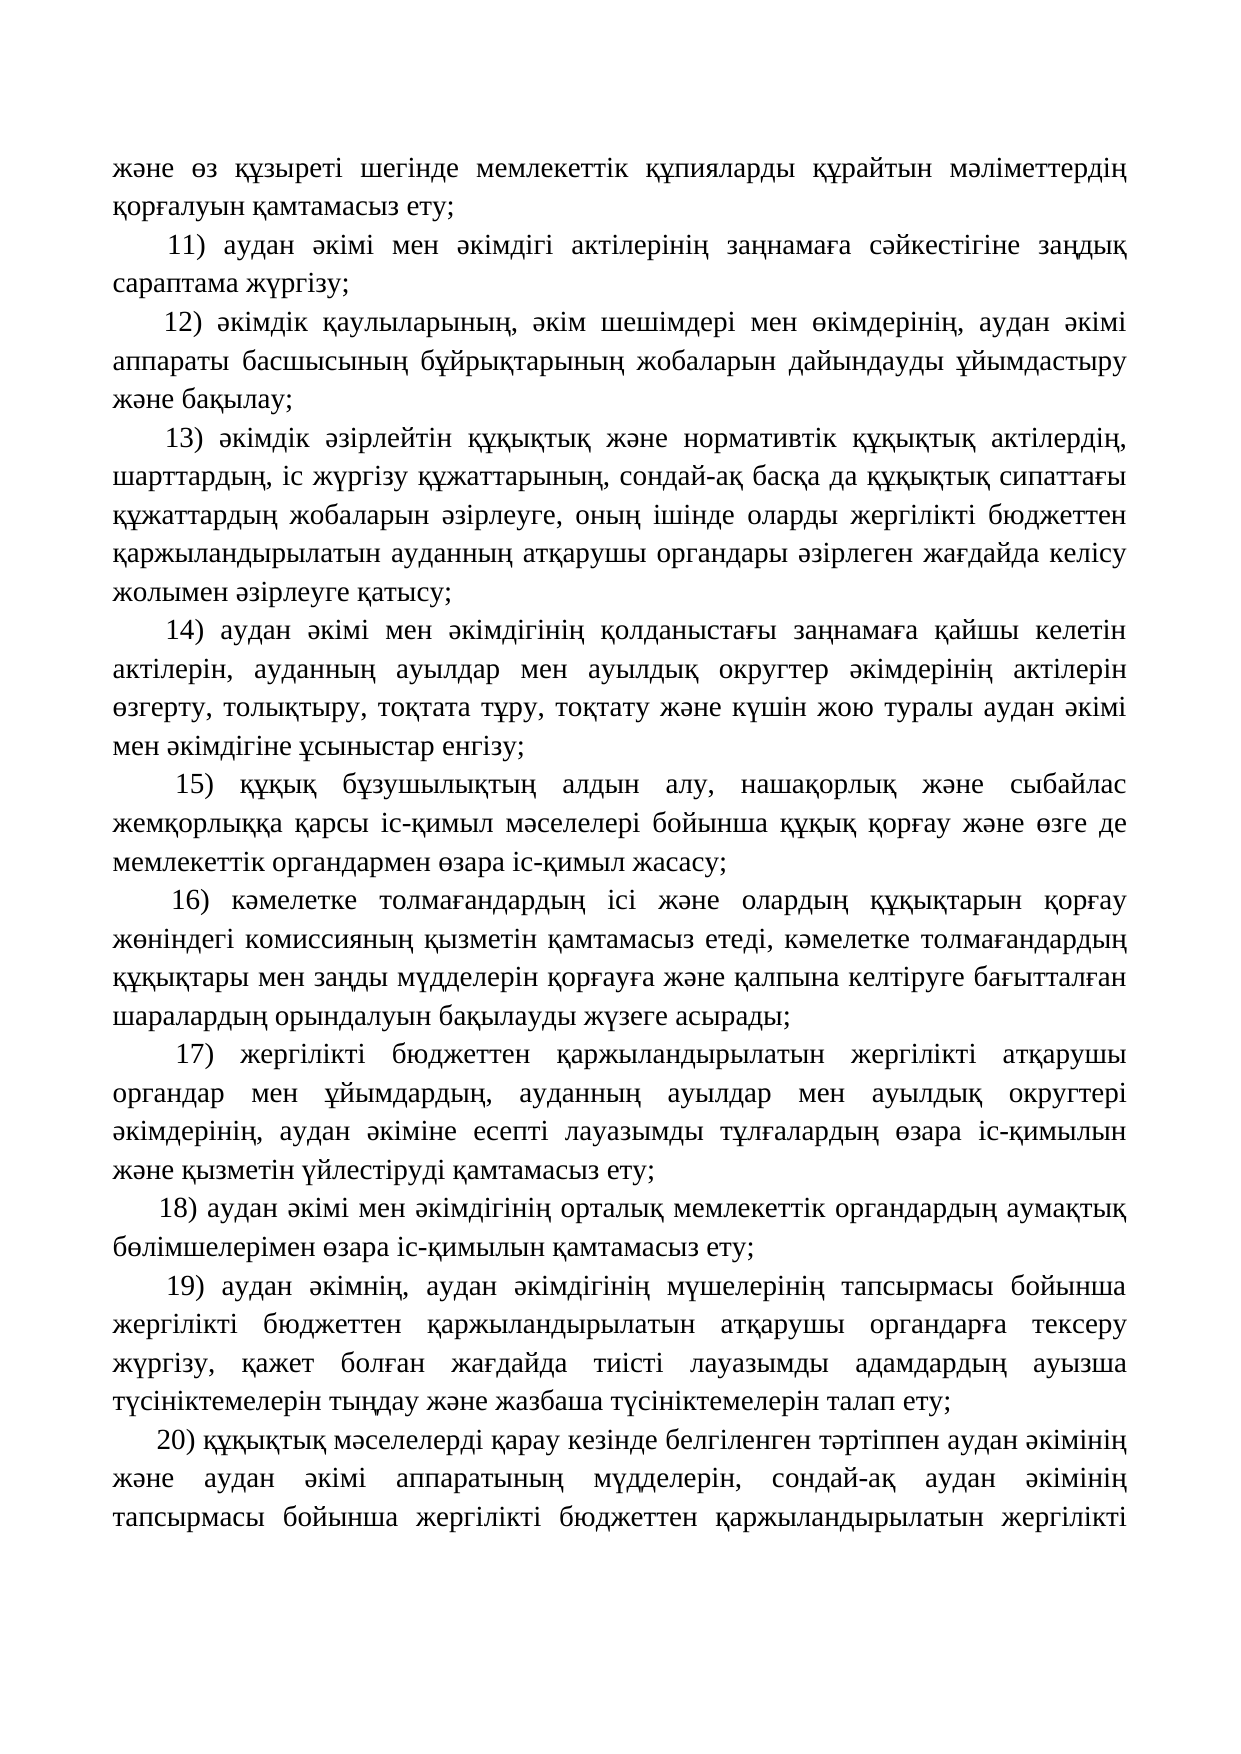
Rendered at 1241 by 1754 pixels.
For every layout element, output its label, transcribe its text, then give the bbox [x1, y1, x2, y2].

text 11) аудан әкімі мен әкімдігі актілерінің заңнамаға сәйкестігіне заңдық сараптама жүргізу; [112, 227, 1128, 299]
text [112, 150, 1128, 222]
text 16) кәмелетке толмағандардың ісі және олардың құқықтарын қорғау жөніндегі комиссияның қызметін қамтамасыз етеді, кәмелетке толмағандардың құқықтары мен заңды мүдделерін қорғауға және қалпына келтіруге бағытталған шаралардың орындалуын бақылауды жүзеге асырады; [112, 882, 1128, 1031]
text 14) аудан әкімі мен әкімдігінің қолданыстағы заңнамаға қайшы келетін актілерін, ауданның ауылдар мен ауылдық округтер әкімдерінің актілерін өзгерту, толықтыру, тоқтата тұру, тоқтату және күшін жою туралы аудан әкімі мен әкімдігіне ұсыныстар енгізу; [112, 612, 1128, 762]
text 17) жергілікті бюджеттен қаржыландырылатын жергілікті атқарушы органдар мен ұйымдардың, ауданның ауылдар мен ауылдық округтері әкімдерінің, аудан әкіміне есепті лауазымды тұлғалардың өзара іс-қимылын және қызметін үйлестіруді қамтамасыз ету; [112, 1036, 1128, 1186]
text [112, 1422, 1128, 1532]
text 15) құқық бұзушылықтың алдын алу, нашақорлық және сыбайлас жемқорлыққа қарсы іс-қимыл мәселелері бойынша құқық қорғау және өзге де мемлекеттік органдармен өзара іс-қимыл жасасу; [112, 767, 1128, 877]
text 12) әкімдік қаулыларының, әкім шешімдері мен өкімдерінің, аудан әкімі аппараты басшысының бұйрықтарының жобаларын дайындауды ұйымдастыру және бақылау; [112, 304, 1128, 415]
text 19) аудан әкімнің, аудан әкімдігінің мүшелерінің тапсырмасы бойынша жергілікті бюджеттен қаржыландырылатын атқарушы органдарға тексеру жүргізу, қажет болған жағдайда тиісті лауазымды адамдардың ауызша түсініктемелерін тыңдау және жазбаша түсініктемелерін талап ету; [112, 1268, 1128, 1417]
text 18) аудан әкімі мен әкімдігінің орталық мемлекеттік органдардың аумақтық бөлімшелерімен өзара іс-қимылын қамтамасыз ету; [112, 1191, 1128, 1263]
text 13) әкімдік әзірлейтін құқықтық және нормативтік құқықтық актілердің, шарттардың, іс жүргізу құжаттарының, сондай-ақ басқа да құқықтық сипаттағы құжаттардың жобаларын әзірлеуге, оның ішінде оларды жергілікті бюджеттен қаржыландырылатын ауданның атқарушы органдары әзірлеген жағдайда келісу жолымен әзірлеуге қатысу; [112, 420, 1128, 607]
